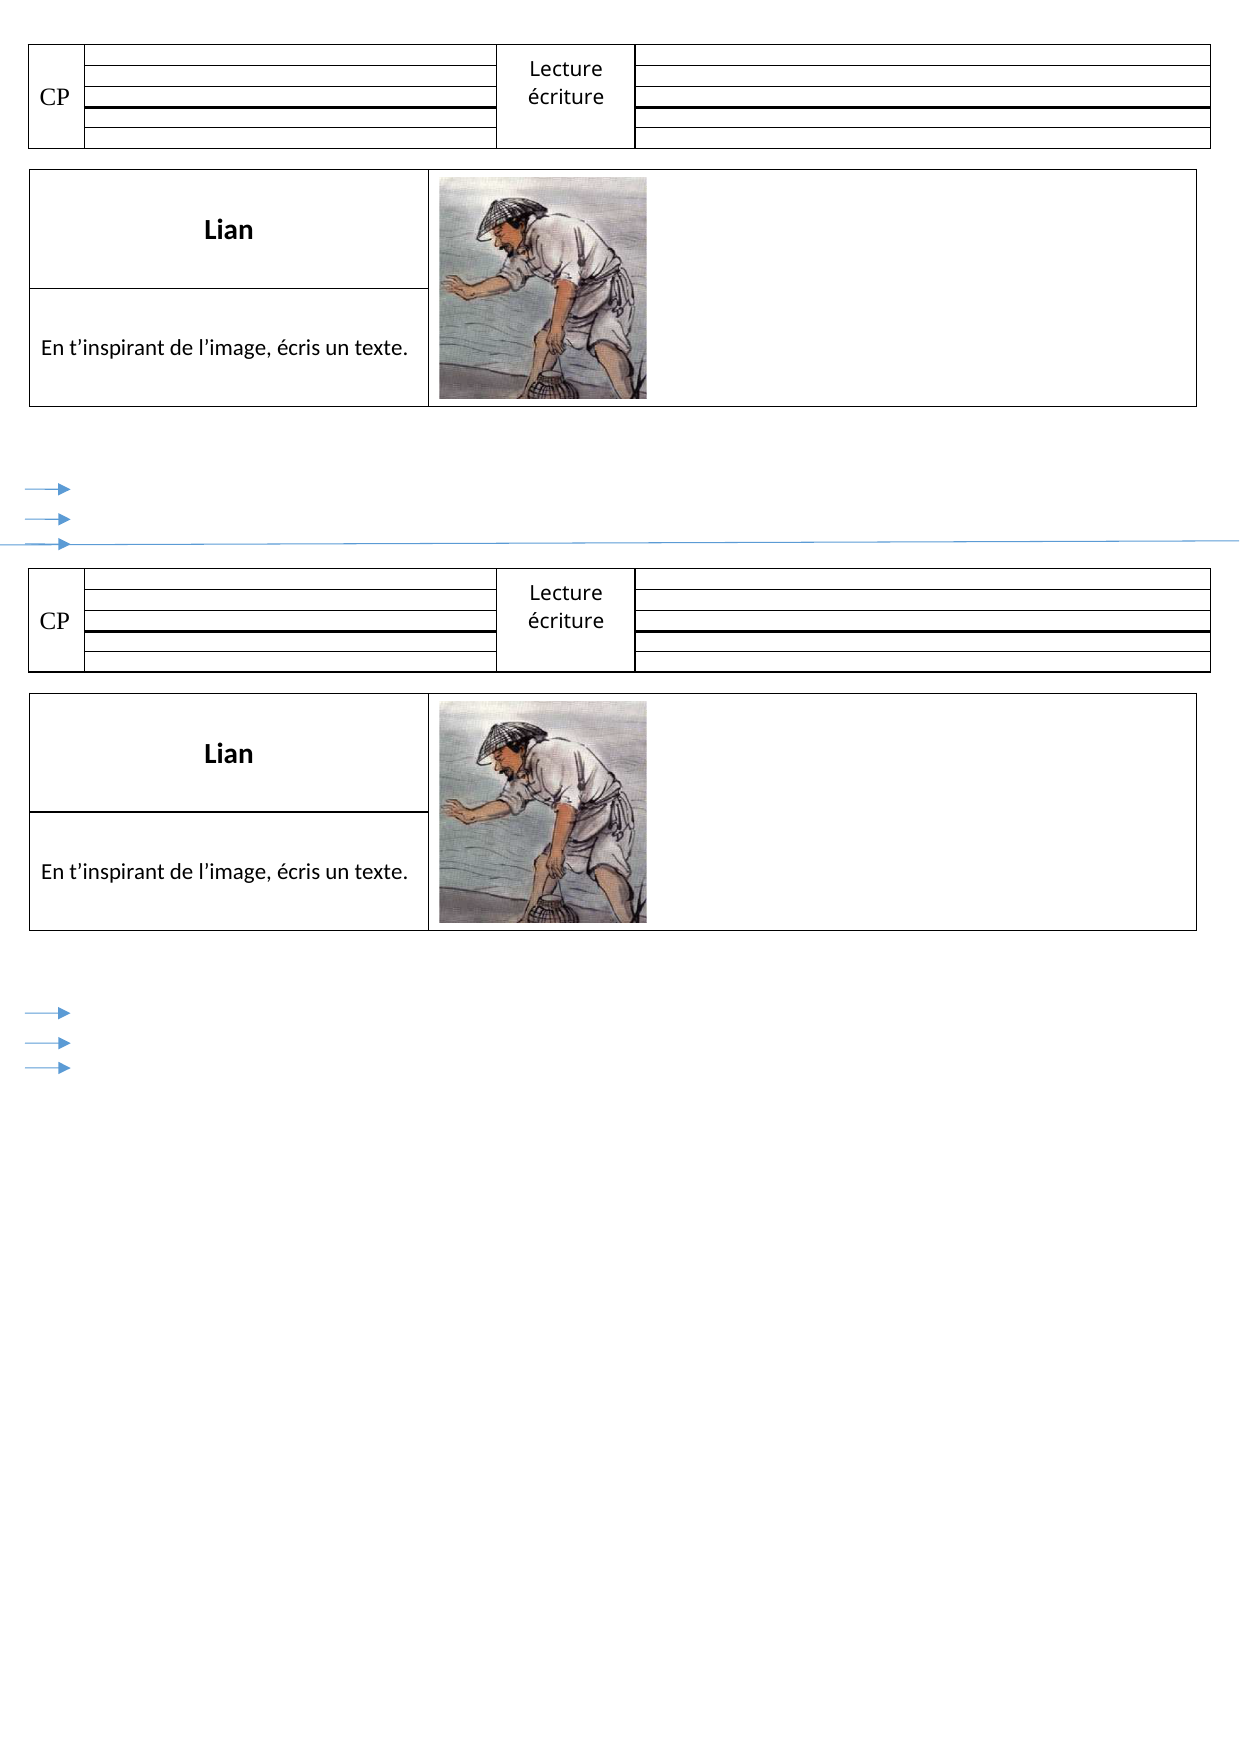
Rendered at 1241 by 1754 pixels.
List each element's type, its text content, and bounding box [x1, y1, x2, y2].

table_header Lian [30, 170, 428, 287]
table_header [429, 694, 1196, 930]
table_cell [636, 652, 1210, 671]
table_header [85, 45, 496, 65]
table_cell [85, 633, 496, 651]
table_cell [85, 611, 496, 630]
picture [439, 177, 647, 399]
table_cell [636, 611, 1210, 630]
table_header Lecture écriture [497, 569, 634, 671]
table_cell [85, 66, 496, 86]
picture [439, 701, 647, 923]
table_cell [636, 109, 1210, 127]
table_cell [85, 109, 496, 127]
table_cell [85, 652, 496, 671]
table_header [429, 170, 1196, 406]
table_cell [636, 128, 1210, 147]
table_header [636, 569, 1210, 589]
table_header [636, 45, 1210, 65]
table_cell [85, 590, 496, 609]
table_cell [636, 590, 1210, 609]
table_cell [636, 633, 1210, 651]
table_cell En t’inspirant de l’image, écris un texte. [30, 289, 428, 406]
table_header Lian [30, 694, 428, 811]
table_cell En t’inspirant de l’image, écris un texte. [30, 813, 428, 930]
table_header CP [29, 45, 84, 147]
table_header [85, 569, 496, 589]
table_cell [636, 87, 1210, 106]
table_cell [85, 87, 496, 106]
table_cell [636, 66, 1210, 86]
table_cell [85, 128, 496, 147]
table_header CP [29, 569, 84, 671]
table_header Lecture écriture [497, 45, 634, 147]
